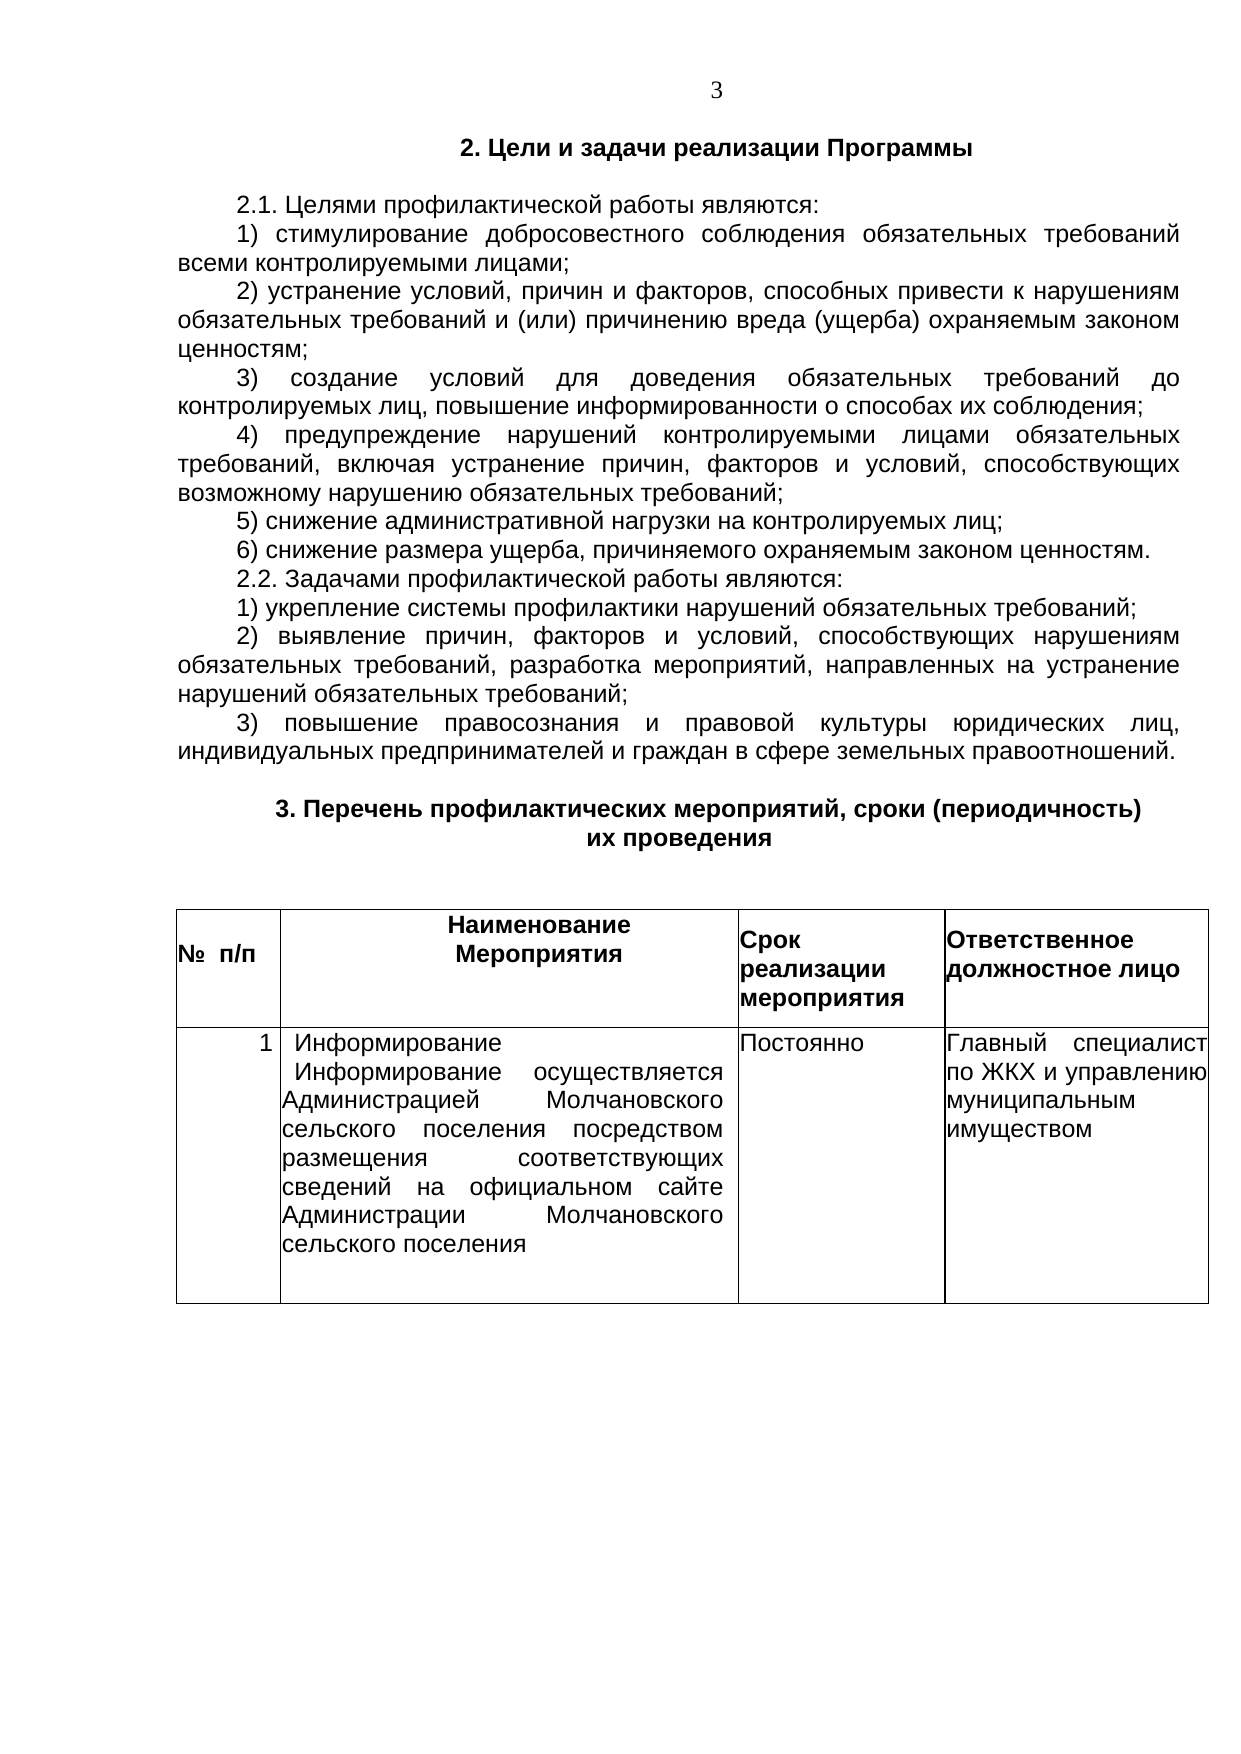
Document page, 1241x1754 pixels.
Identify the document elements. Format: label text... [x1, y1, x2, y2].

table_cell Информирование Информирование осуществляется Администрацией Молчановского сельского поселения посредством размещения соответствующих сведений на официальном сайте Администрации Молчановского сельского поселения [281, 1028, 738, 1302]
text 2.1. Целями профилактической работы являются: [177, 190, 1181, 219]
text 3) создание условий для доведения обязательных требований до контролируемых лиц, повышение информированности о способах их соблюдения; [177, 362, 1181, 420]
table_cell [946, 1028, 1208, 1302]
text 1) укрепление системы профилактики нарушений обязательных требований; [177, 592, 1181, 621]
text 3) повышение правосознания и правовой культуры юридических лиц, индивидуальных предпринимателей и граждан в сфере земельных правоотношений. [177, 707, 1181, 765]
text 2.2. Задачами профилактической работы являются: [177, 564, 1181, 592]
text 4) предупреждение нарушений контролируемыми лицами обязательных требований, включая устранение причин, факторов и условий, способствующих возможному нарушению обязательных требований; [177, 420, 1181, 506]
table_cell Постоянно [739, 1028, 944, 1302]
table_header Наименование Мероприятия [281, 910, 738, 1027]
table_header № п/п [177, 910, 280, 1027]
text 2. Цели и задачи реализации Программы [177, 132, 1181, 161]
table_cell 1 [177, 1028, 280, 1302]
text 6) снижение размера ущерба, причиняемого охраняемым законом ценностям. [177, 535, 1181, 564]
text 5) снижение административной нагрузки на контролируемых лиц; [177, 506, 1181, 535]
text 1) стимулирование добросовестного соблюдения обязательных требований всеми контролируемыми лицами; [177, 219, 1181, 276]
text 2) выявление причин, факторов и условий, способствующих нарушениям обязательных требований, разработка мероприятий, направленных на устранение нарушений обязательных требований; [177, 621, 1181, 707]
text 3. Перечень профилактических мероприятий, сроки (периодичность) их проведения [177, 794, 1181, 851]
table_header Ответственное должностное лицо [946, 910, 1208, 1027]
text 2) устранение условий, причин и факторов, способных привести к нарушениям обязательных требований и (или) причинению вреда (ущерба) охраняемым законом ценностям; [177, 276, 1181, 362]
table_header Срок реализации мероприятия [739, 910, 944, 1027]
